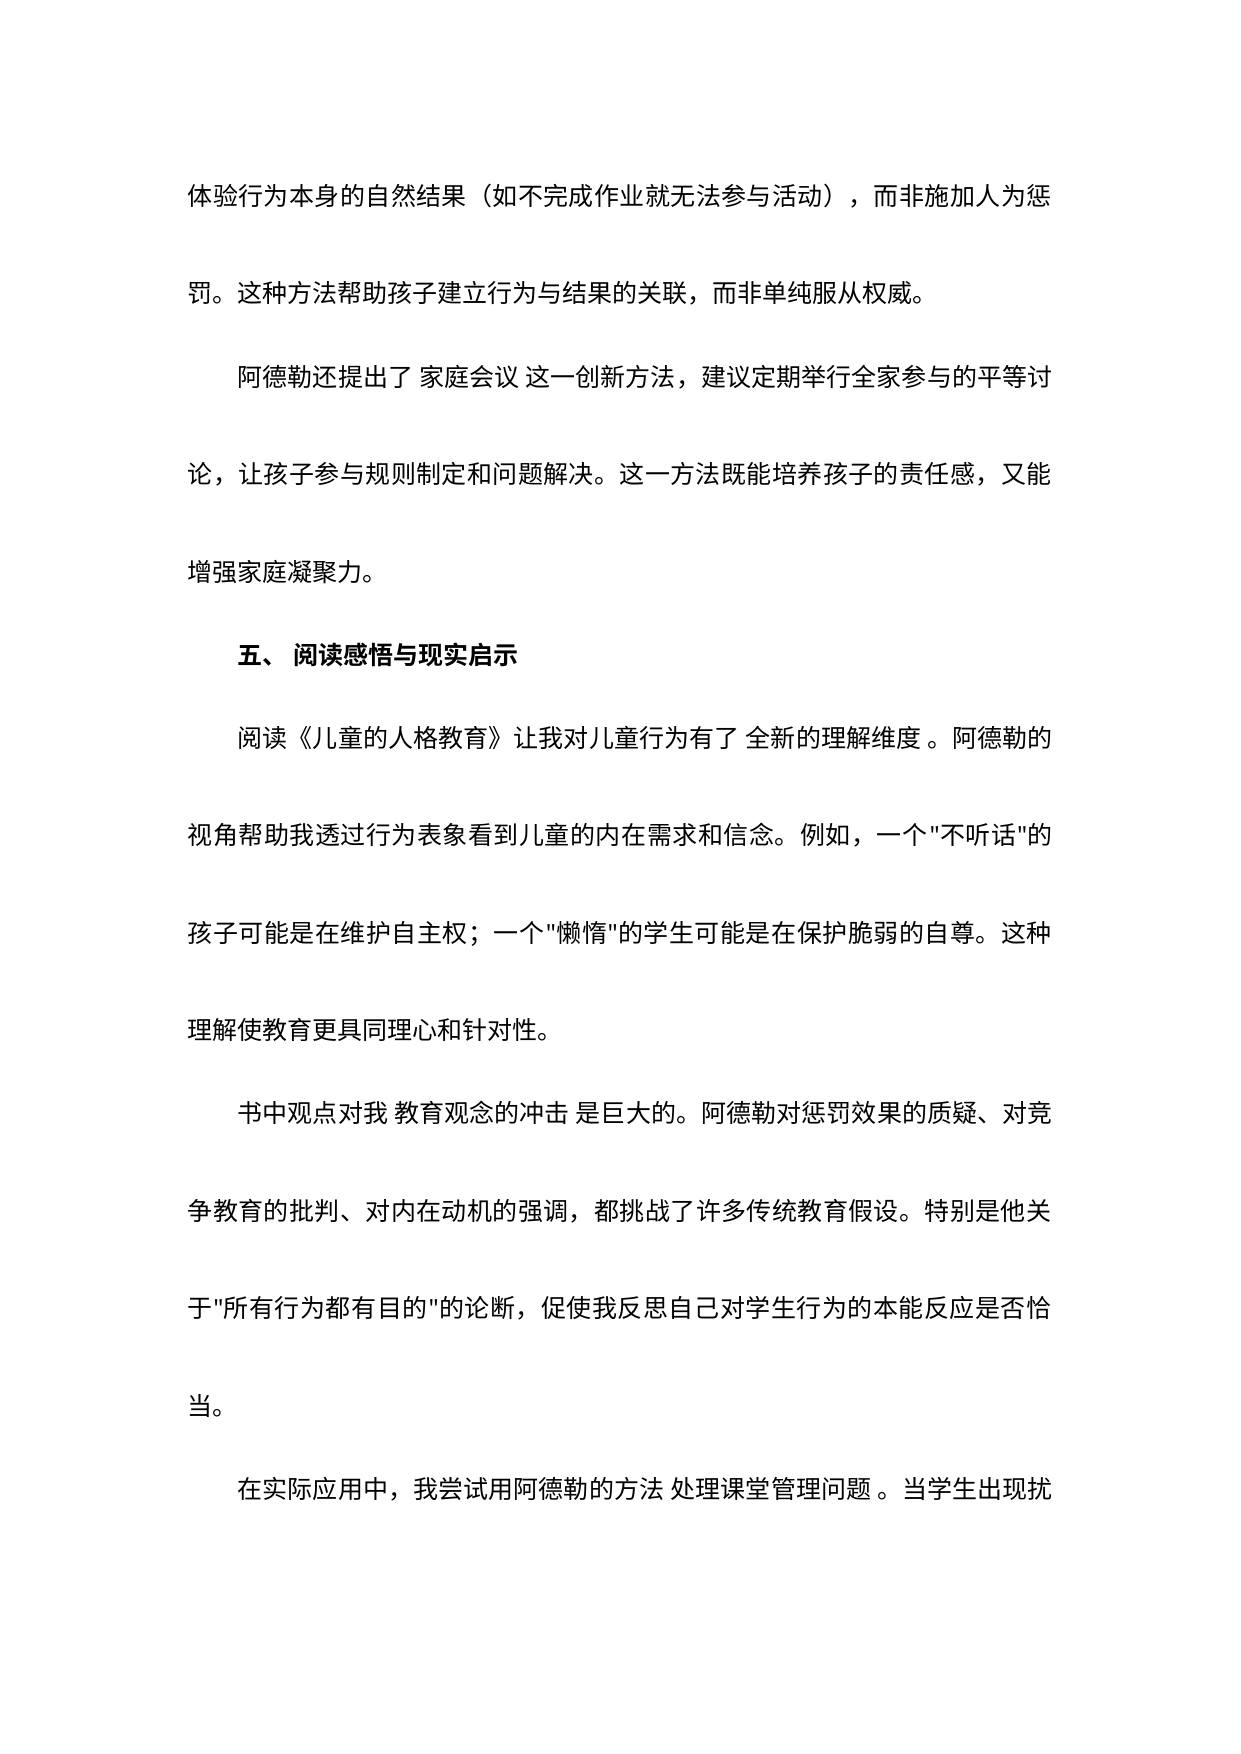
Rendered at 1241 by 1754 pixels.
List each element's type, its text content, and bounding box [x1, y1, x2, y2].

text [187, 1455, 1053, 1520]
text 书中观点对我 教育观念的冲击 是巨大的。阿德勒对惩罚效果的质疑、对竞争教育的批判、对内在动机的强调，都挑战了许多传统教育假设。特别是他关于"所有行为都有目的"的论断，促使我反思自己对学生行为的本能反应是否恰当。 [187, 1079, 1053, 1437]
text 五、 阅读感悟与现实启示 [187, 621, 1053, 686]
text 阿德勒还提出了 家庭会议 这一创新方法，建议定期举行全家参与的平等讨论，让孩子参与规则制定和问题解决。这一方法既能培养孩子的责任感，又能增强家庭凝聚力。 [187, 343, 1053, 603]
text 阅读《儿童的人格教育》让我对儿童行为有了 全新的理解维度 。阿德勒的视角帮助我透过行为表象看到儿童的内在需求和信念。例如，一个"不听话"的孩子可能是在维护自主权；一个"懒惰"的学生可能是在保护脆弱的自尊。这种理解使教育更具同理心和针对性。 [187, 704, 1053, 1061]
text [187, 162, 1053, 324]
